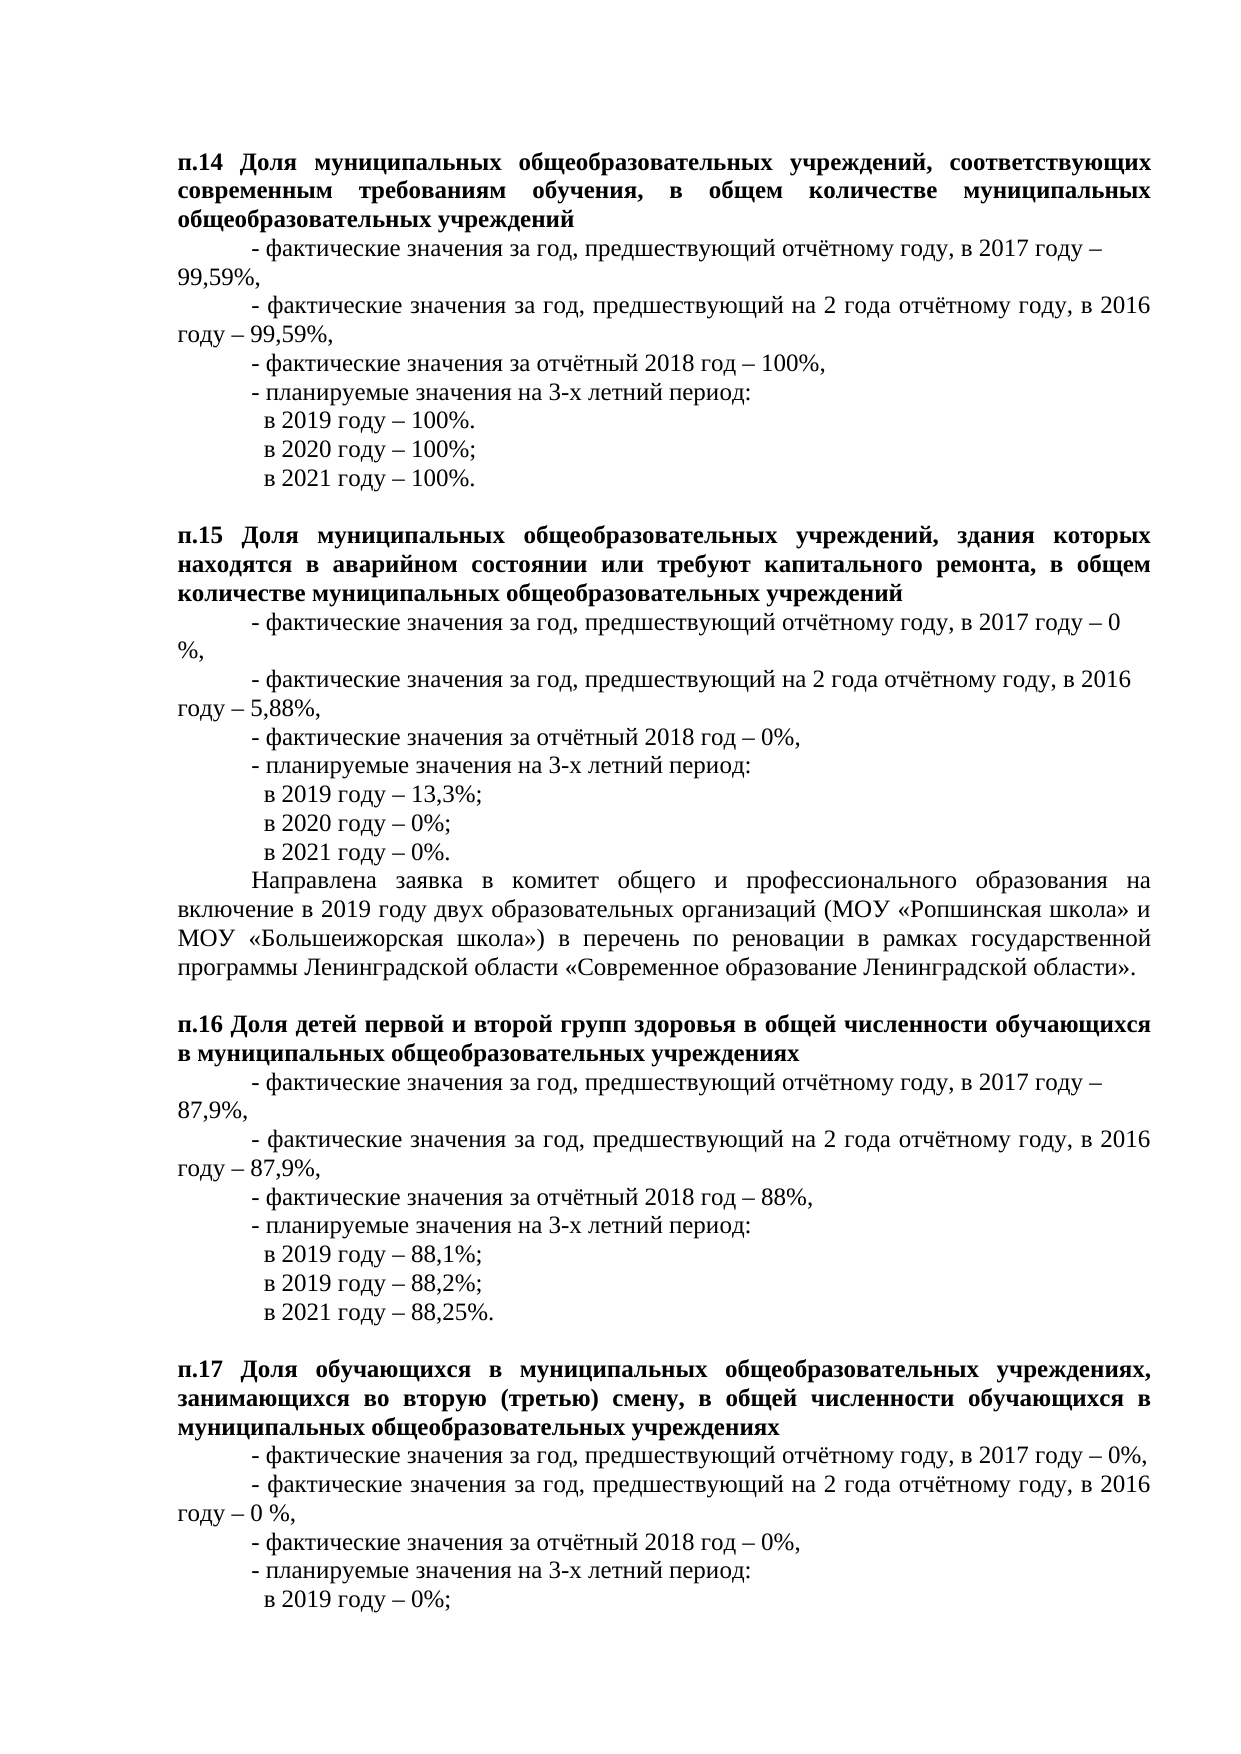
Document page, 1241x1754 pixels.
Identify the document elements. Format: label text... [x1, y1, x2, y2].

text - планируемые значения на 3-х летний период: [177, 751, 1152, 779]
text - фактические значения за отчётный 2018 год – 0%, [177, 722, 1152, 751]
text п.14 Доля муниципальных общеобразовательных учреждений, соответствующих современным требованиям обучения, в общем количестве муниципальных общеобразовательных учреждений [177, 147, 1152, 233]
text - фактические значения за год, предшествующий на 2 года отчётному году, в 2016 году – 5,88%, [177, 664, 1152, 722]
text - планируемые значения на 3-х летний период: [177, 1556, 1152, 1584]
text в 2020 году – 100%; [177, 434, 1152, 463]
text в 2020 году – 0%; [177, 808, 1152, 837]
text - фактические значения за год, предшествующий отчётному году, в 2017 году – 0 %, [177, 607, 1152, 664]
text - планируемые значения на 3-х летний период: [177, 377, 1152, 406]
text - фактические значения за год, предшествующий на 2 года отчётному году, в 2016 году – 99,59%, [177, 291, 1152, 348]
text Направлена заявка в комитет общего и профессионального образования на включение в 2019 году двух образовательных организаций (МОУ «Ропшинская школа» и МОУ «Большеижорская школа») в перечень по реновации в рамках государственной программы Ленинградской области «Современное образование Ленинградской области». [177, 866, 1152, 981]
text - фактические значения за отчётный 2018 год – 0%, [177, 1527, 1152, 1556]
text в 2021 году – 100%. [177, 463, 1152, 492]
text п.16 Доля детей первой и второй групп здоровья в общей численности обучающихся в муниципальных общеобразовательных учреждениях [177, 1009, 1152, 1067]
text в 2019 году – 88,1%; [177, 1239, 1152, 1268]
text - фактические значения за год, предшествующий на 2 года отчётному году, в 2016 году – 0 %, [177, 1469, 1152, 1527]
text в 2019 году – 100%. [177, 406, 1152, 434]
text - фактические значения за отчётный 2018 год – 88%, [177, 1182, 1152, 1211]
text в 2021 году – 0%. [177, 837, 1152, 866]
text п.17 Доля обучающихся в муниципальных общеобразовательных учреждениях, занимающихся во вторую (третью) смену, в общей численности обучающихся в муниципальных общеобразовательных учреждениях [177, 1354, 1152, 1441]
text в 2019 году – 88,2%; [177, 1268, 1152, 1297]
text п.15 Доля муниципальных общеобразовательных учреждений, здания которых находятся в аварийном состоянии или требуют капитального ремонта, в общем количестве муниципальных общеобразовательных учреждений [177, 521, 1152, 607]
text - фактические значения за год, предшествующий отчётному году, в 2017 году – 87,9%, [177, 1067, 1152, 1124]
text - фактические значения за год, предшествующий на 2 года отчётному году, в 2016 году – 87,9%, [177, 1124, 1152, 1182]
text в 2019 году – 13,3%; [177, 779, 1152, 808]
text - фактические значения за год, предшествующий отчётному году, в 2017 году – 99,59%, [177, 233, 1152, 291]
text - фактические значения за год, предшествующий отчётному году, в 2017 году – 0%, [177, 1441, 1152, 1469]
text - планируемые значения на 3-х летний период: [177, 1211, 1152, 1239]
text в 2019 году – 0%; [177, 1584, 1152, 1613]
text - фактические значения за отчётный 2018 год – 100%, [177, 348, 1152, 377]
text в 2021 году – 88,25%. [177, 1297, 1152, 1326]
